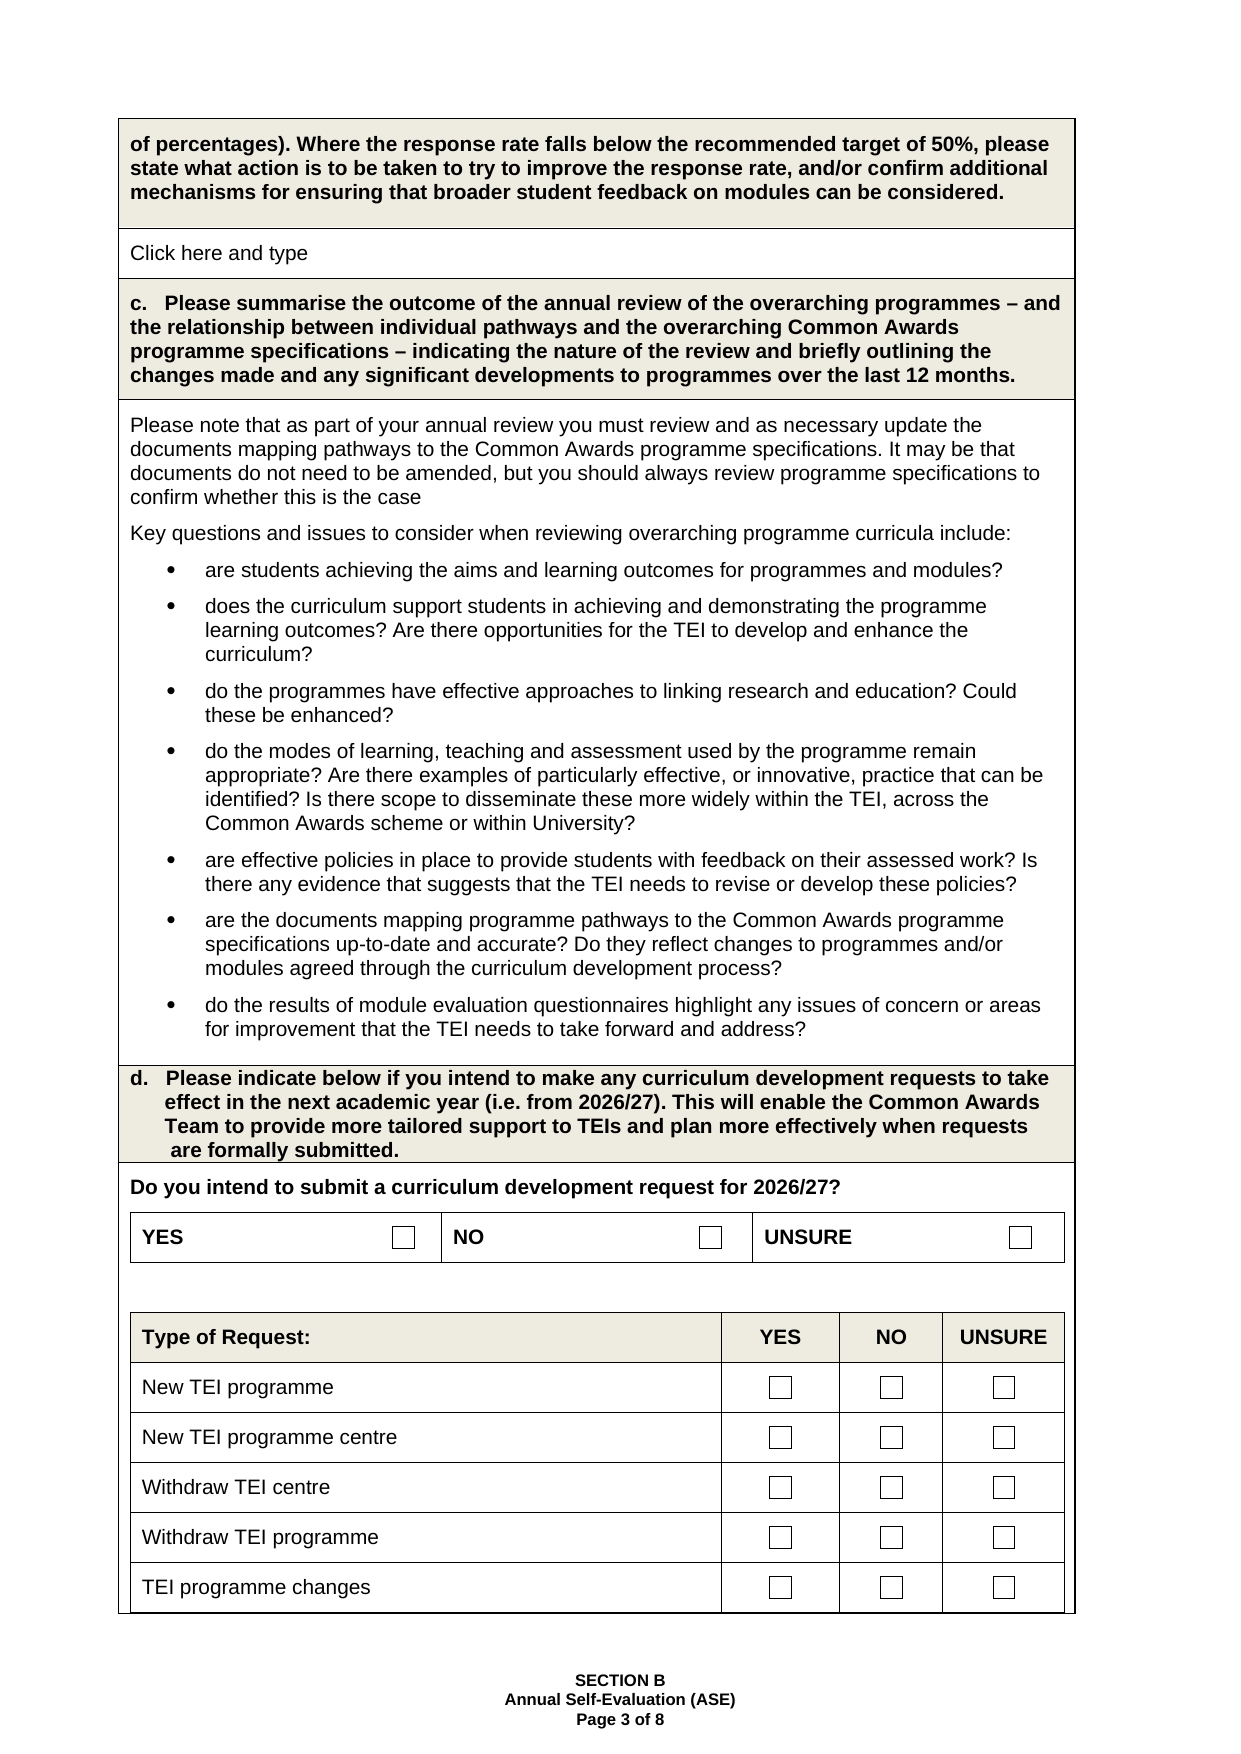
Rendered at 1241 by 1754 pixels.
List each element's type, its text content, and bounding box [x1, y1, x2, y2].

table_cell Please note that as part of your annual review you must review and as necessary update the documents mapping pathways to the Common Awards programme specifications. It may be that documents do not need to be amended, but you should always review programme specifications to confirm whether this is the case Key questions and issues to consider when reviewing overarching programme curricula include: are students achieving the aims and learning outcomes for programmes and modules? does the curriculum support students in achieving and demonstrating the programme learning outcomes? Are there opportunities for the TEI to develop and enhance the curriculum? do the programmes have effective approaches to linking research and education? Could these be enhanced? do the modes of learning, teaching and assessment used by the programme remain appropriate? Are there examples of particularly effective, or innovative, practice that can be identified? Is there scope to disseminate these more widely within the TEI, across the Common Awards scheme or within University? are effective policies in place to provide students with feedback on their assessed work? Is there any evidence that suggests that the TEI needs to revise or develop these policies? are the documents mapping programme pathways to the Common Awards programme specifications up-to-date and accurate? Do they reflect changes to programmes and/or modules agreed through the curriculum development process? do the results of module evaluation questionnaires highlight any issues of concern or areas for improvement that the TEI needs to take forward and address? [119, 400, 1074, 1065]
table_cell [119, 1163, 1074, 1613]
table_cell Click here and type [119, 229, 1074, 277]
table_cell c. Please summarise the outcome of the annual review of the overarching programmes – and the relationship between individual pathways and the overarching Common Awards programme specifications – indicating the nature of the review and briefly outlining the changes made and any significant developments to programmes over the last 12 months. [119, 279, 1074, 399]
table_cell d. Please indicate below if you intend to make any curriculum development requests to take effect in the next academic year (i.e. from 2026/27). This will enable the Common Awards Team to provide more tailored support to TEIs and plan more effectively when requests are formally submitted. [119, 1066, 1074, 1162]
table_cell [119, 119, 1074, 227]
